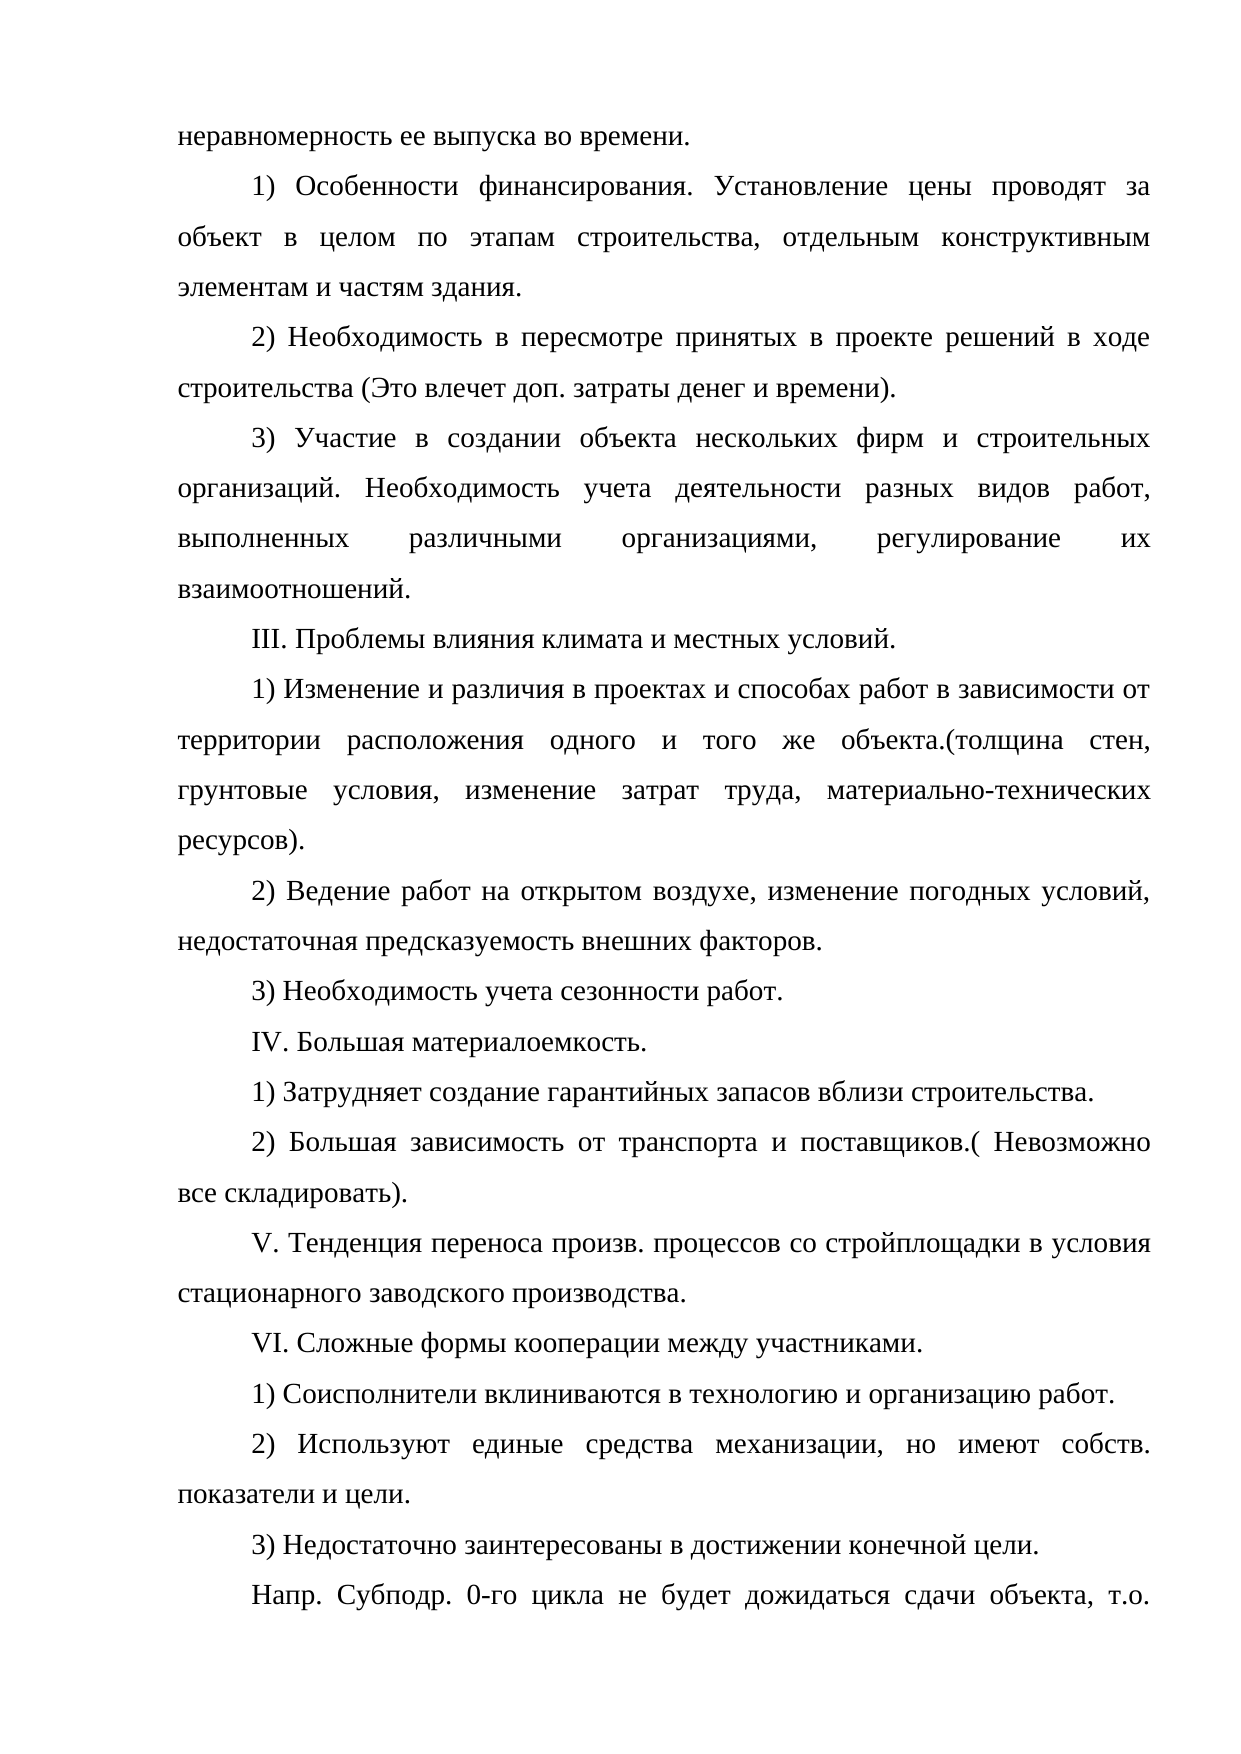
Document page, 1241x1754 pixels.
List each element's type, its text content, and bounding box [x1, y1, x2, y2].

text 1) Затрудняет создание гарантийных запасов вблизи строительства. [177, 1074, 1152, 1108]
text 2) Ведение работ на открытом воздухе, изменение погодных условий, недостаточная предсказуемость внешних факторов. [177, 873, 1152, 957]
text III. Проблемы влияния климата и местных условий. [177, 621, 1152, 655]
text 3) Необходимость учета сезонности работ. [177, 973, 1152, 1007]
text 1) Изменение и различия в проектах и способах работ в зависимости от территории расположения одного и того же объекта.(толщина стен, грунтовые условия, изменение затрат труда, материально-технических ресурсов). [177, 672, 1152, 856]
text 1) Соисполнители вклиниваются в технологию и организацию работ. [177, 1376, 1152, 1409]
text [177, 1577, 1152, 1611]
text 3) Участие в создании объекта нескольких фирм и строительных организаций. Необходимость учета деятельности разных видов работ, выполненных различными организациями, регулирование их взаимоотношений. [177, 420, 1152, 604]
text V. Тенденция переноса произв. процессов со стройплощадки в условия стационарного заводского производства. [177, 1225, 1152, 1309]
text 2) Необходимость в пересмотре принятых в проекте решений в ходе строительства (Это влечет доп. затраты денег и времени). [177, 319, 1152, 403]
text IV. Большая материалоемкость. [177, 1024, 1152, 1057]
text 2) Большая зависимость от транспорта и поставщиков.( Невозможно все складировать). [177, 1124, 1152, 1208]
text VI. Сложные формы кооперации между участниками. [177, 1326, 1152, 1359]
text 3) Недостаточно заинтересованы в достижении конечной цели. [177, 1527, 1152, 1560]
text 1) Особенности финансирования. Установление цены проводят за объект в целом по этапам строительства, отдельным конструктивным элементам и частям здания. [177, 168, 1152, 303]
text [177, 118, 1152, 152]
text 2) Используют единые средства механизации, но имеют собств. показатели и цели. [177, 1426, 1152, 1510]
